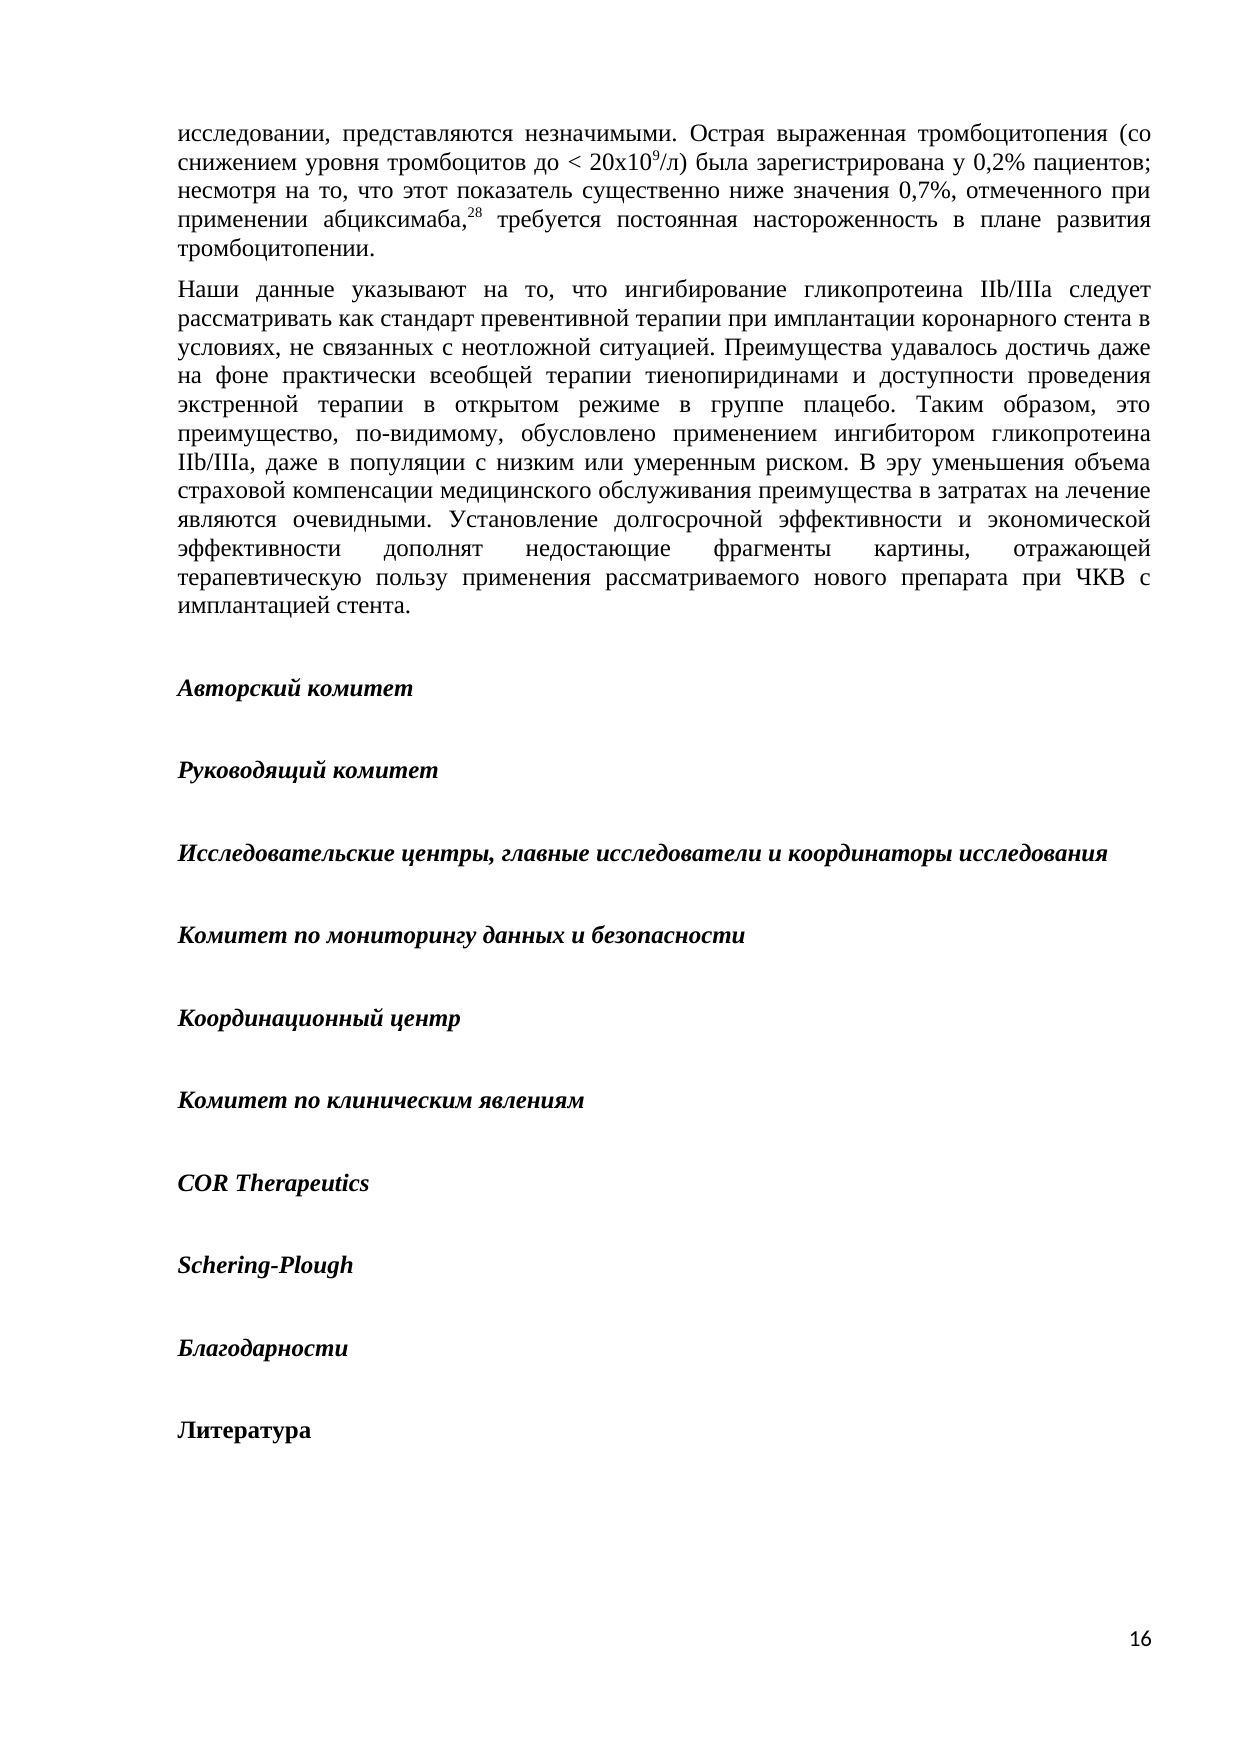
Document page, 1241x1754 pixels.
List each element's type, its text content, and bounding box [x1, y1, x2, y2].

text Литература [177, 1416, 1152, 1444]
text Координационный центр [177, 1003, 1152, 1032]
text COR Therapeutics [177, 1168, 1152, 1197]
text Комитет по мониторингу данных и безопасности [177, 921, 1152, 949]
text Наши данные указывают на то, что ингибирование гликопротеина IIb/IIIa следует рассматривать как стандарт превентивной терапии при имплантации коронарного стента в условиях, не связанных с неотложной ситуацией. Преимущества удавалось достичь даже на фоне практически всеобщей терапии тиенопиридинами и доступности проведения экстренной терапии в открытом режиме в группе плацебо. Таким образом, это преимущество, по-видимому, обусловлено применением ингибитором гликопротеина IIb/IIIa, даже в популяции с низким или умеренным риском. В эру уменьшения объема страховой компенсации медицинского обслуживания преимущества в затратах на лечение являются очевидными. Установление долгосрочной эффективности и экономической эффективности дополнят недостающие фрагменты картины, отражающей терапевтическую пользу применения рассматриваемого нового препарата при ЧКВ с имплантацией стента. [177, 274, 1152, 619]
text Авторский комитет [177, 673, 1152, 702]
text Schering-Plough [177, 1251, 1152, 1279]
text Комитет по клиническим явлениям [177, 1086, 1152, 1114]
text Благодарности [177, 1333, 1152, 1362]
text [177, 118, 1152, 262]
text Исследовательские центры, главные исследователи и координаторы исследования [177, 838, 1152, 867]
text Руководящий комитет [177, 756, 1152, 784]
